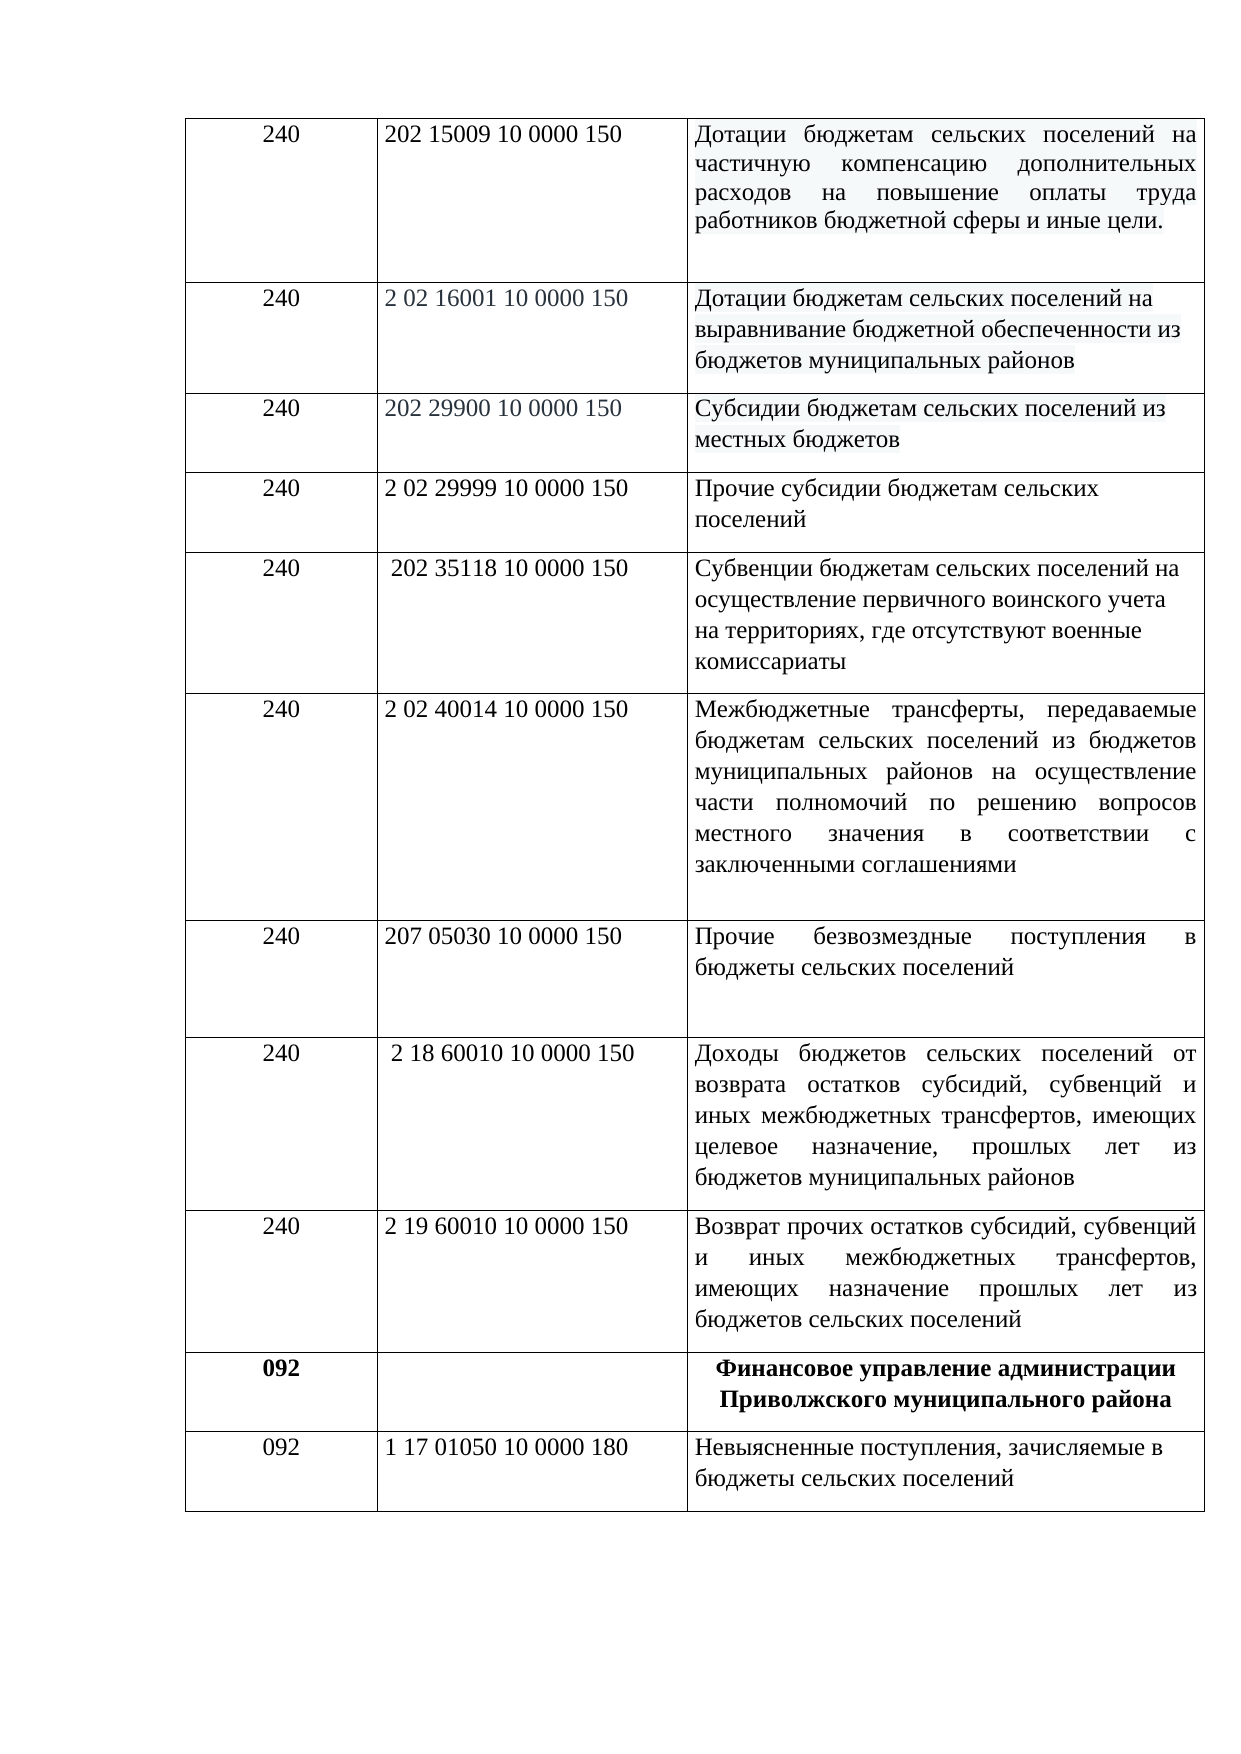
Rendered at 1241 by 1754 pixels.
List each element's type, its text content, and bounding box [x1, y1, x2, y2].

table_cell Дотации бюджетам сельских поселений на выравнивание бюджетной обеспеченности из бюджетов муниципальных районов [688, 283, 1204, 392]
table_cell Прочие безвозмездные поступления в бюджеты сельских поселений [688, 921, 1204, 1037]
table_cell 240 [186, 473, 377, 552]
table_cell 092 [186, 1353, 377, 1431]
table_cell Доходы бюджетов сельских поселений от возврата остатков субсидий, субвенций и иных межбюджетных трансфертов, имеющих целевое назначение, прошлых лет из бюджетов муниципальных районов [688, 1038, 1204, 1210]
table_cell [378, 1353, 687, 1431]
table_cell Финансовое управление администрации Приволжского муниципального района [688, 1353, 1204, 1431]
table_cell Межбюджетные трансферты, передаваемые бюджетам сельских поселений из бюджетов муниципальных районов на осуществление части полномочий по решению вопросов местного значения в соответствии с заключенными соглашениями [688, 694, 1204, 920]
table_cell Субвенции бюджетам сельских поселений на осуществление первичного воинского учета на территориях, где отсутствуют военные комиссариаты [688, 553, 1204, 693]
table_cell 2 19 60010 10 0000 150 [378, 1211, 687, 1352]
table_cell 240 [186, 283, 377, 392]
table_cell 207 05030 10 0000 150 [378, 921, 687, 1037]
table_cell 240 [186, 553, 377, 693]
table_cell Дотации бюджетам сельских поселений на частичную компенсацию дополнительных расходов на повышение оплаты труда работников бюджетной сферы и иные цели. [688, 119, 1204, 282]
table_cell Субсидии бюджетам сельских поселений из местных бюджетов [688, 394, 1204, 472]
table_cell 2 02 40014 10 0000 150 [378, 694, 687, 920]
table_cell 240 [186, 921, 377, 1037]
table_cell Прочие субсидии бюджетам сельских поселений [688, 473, 1204, 552]
table_cell 1 17 01050 10 0000 180 [378, 1432, 687, 1511]
table_cell 202 15009 10 0000 150 [378, 119, 687, 282]
table_cell 2 02 16001 10 0000 150 [378, 283, 687, 392]
table_cell 240 [186, 1038, 377, 1210]
table_cell 240 [186, 394, 377, 472]
table_cell 240 [186, 694, 377, 920]
table_cell 240 [186, 1211, 377, 1352]
table_cell Невыясненные поступления, зачисляемые в бюджеты сельских поселений [688, 1432, 1204, 1511]
table_cell 240 [186, 119, 377, 282]
table_cell 202 29900 10 0000 150 [378, 394, 687, 472]
table_cell 2 02 29999 10 0000 150 [378, 473, 687, 552]
table_cell 092 [186, 1432, 377, 1511]
table_cell Возврат прочих остатков субсидий, субвенций и иных межбюджетных трансфертов, имеющих назначение прошлых лет из бюджетов сельских поселений [688, 1211, 1204, 1352]
table_cell 202 35118 10 0000 150 [378, 553, 687, 693]
table_cell 2 18 60010 10 0000 150 [378, 1038, 687, 1210]
